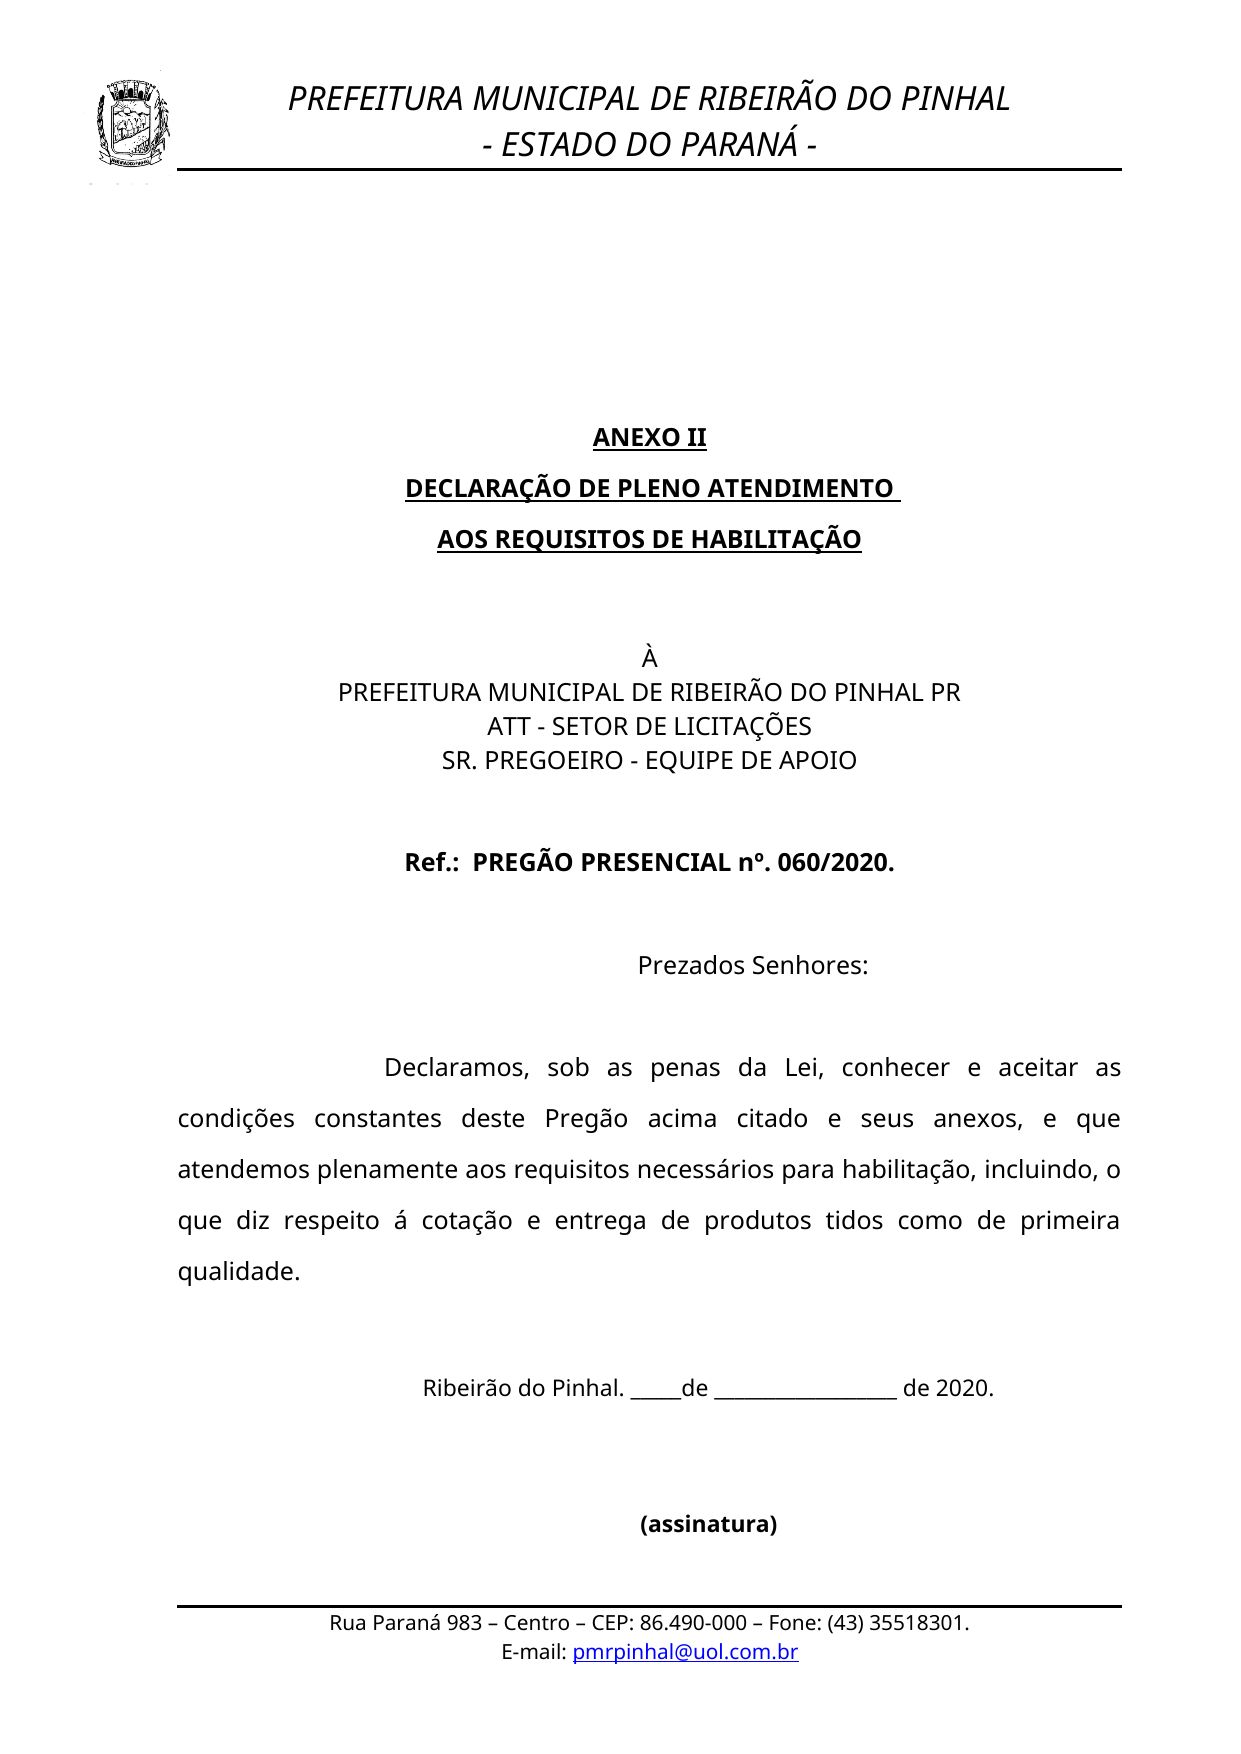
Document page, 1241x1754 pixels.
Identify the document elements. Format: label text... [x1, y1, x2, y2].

title ANEXO II [177, 420, 1122, 454]
text Ref.: PREGÃO PRESENCIAL nº. 060/2020. [177, 845, 1122, 879]
text À [177, 641, 1122, 675]
title AOS REQUISITOS DE HABILITAÇÃO [177, 522, 1122, 556]
text Ribeirão do Pinhal. _____de __________________ de 2020. [295, 1372, 1122, 1404]
picture [83, 65, 186, 185]
text PREFEITURA MUNICIPAL DE RIBEIRÃO DO PINHAL PR [177, 675, 1122, 709]
text Prezados Senhores: [177, 947, 1122, 981]
title DECLARAÇÃO DE PLENO ATENDIMENTO [177, 471, 1122, 505]
text (assinatura) [295, 1508, 1122, 1539]
text ATT - SETOR DE LICITAÇÕES [177, 709, 1122, 743]
text Declaramos, sob as penas da Lei, conhecer e aceitar as condições constantes deste Pregão acima citado e seus anexos, e que atendemos plenamente aos requisitos necessários para habilitação, incluindo, o que diz respeito á cotação e entrega de produtos tidos como de primeira qualidade. [177, 1049, 1122, 1288]
text SR. PREGOEIRO - EQUIPE DE APOIO [177, 743, 1122, 777]
